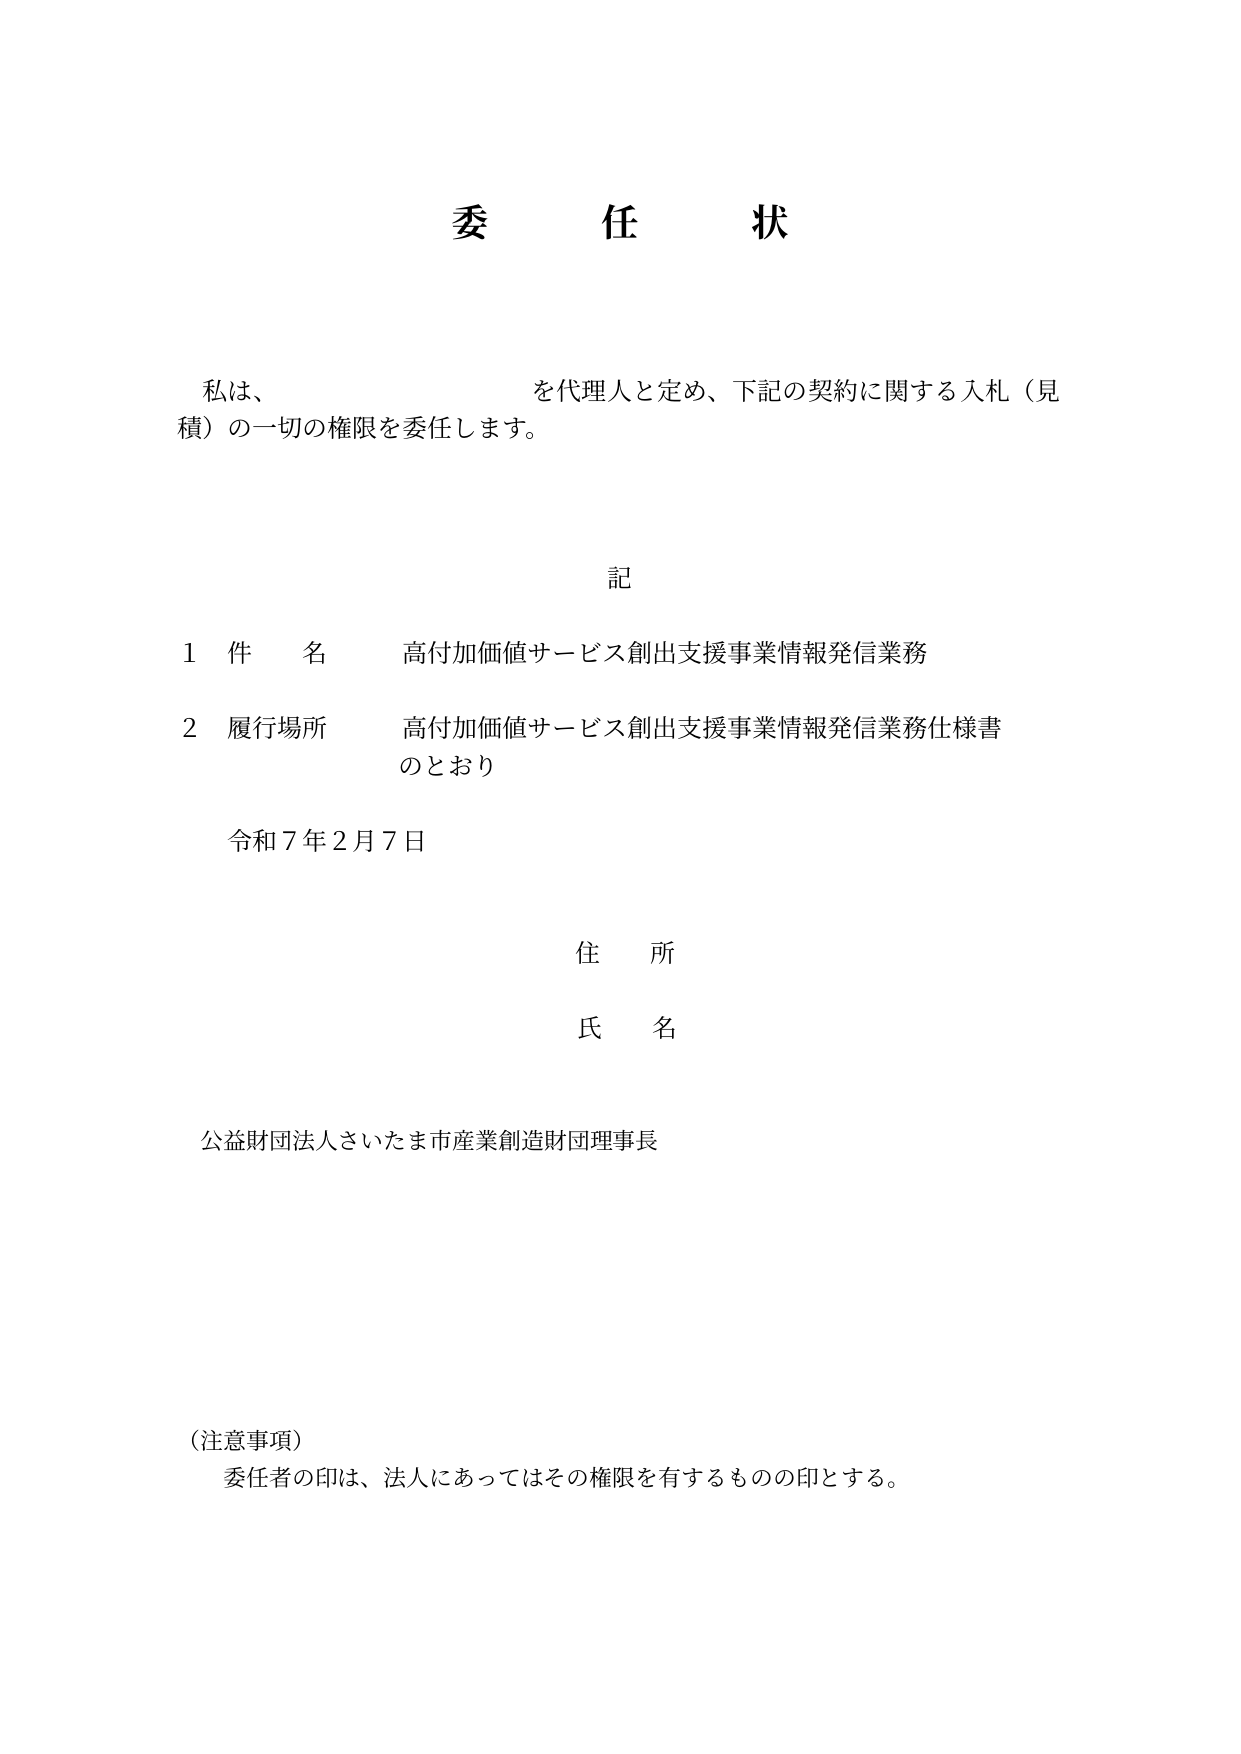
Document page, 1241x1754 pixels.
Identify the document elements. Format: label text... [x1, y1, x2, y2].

text 氏 名 [177, 1008, 1063, 1046]
text 私は、 を代理人と定め、下記の契約に関する入札（見積）の一切の権限を委任します。 [177, 371, 1063, 446]
text 委任者の印は、法人にあってはその権限を有するものの印とする。 [177, 1458, 1063, 1496]
text （注意事項） [177, 1421, 1063, 1458]
text 委 任 状 [177, 183, 1063, 258]
text 公益財団法人さいたま市産業創造財団理事長 [177, 1121, 1063, 1158]
text 記 [177, 558, 1063, 596]
text ２ 履行場所 高付加価値サービス創出支援事業情報発信業務仕様書 のとおり [177, 708, 1063, 783]
text １ 件 名 高付加価値サービス創出支援事業情報発信業務 [177, 633, 1063, 671]
text 令和７年２月７日 [177, 821, 1063, 858]
text 住 所 [177, 933, 1063, 971]
